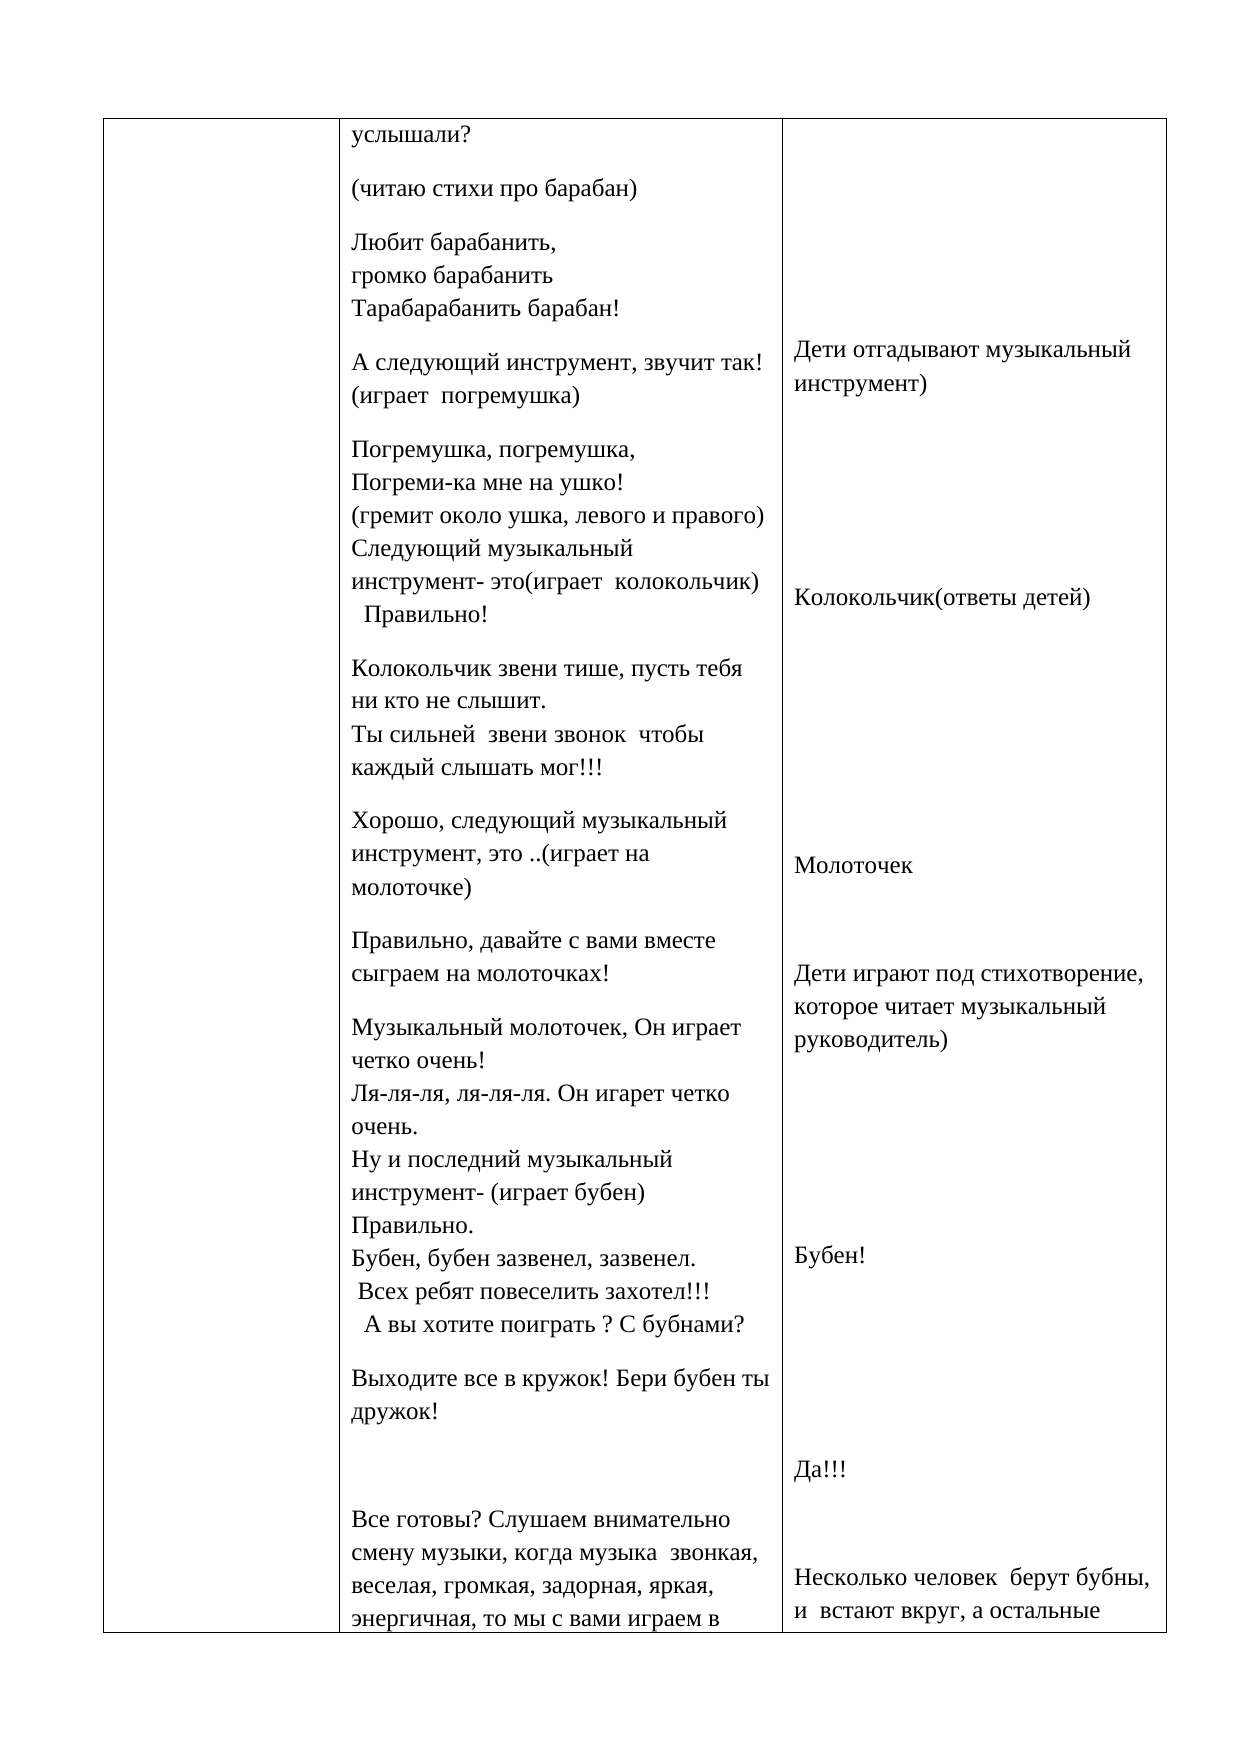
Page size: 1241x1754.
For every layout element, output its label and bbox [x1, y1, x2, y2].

table_cell [783, 119, 1166, 1632]
table_cell [104, 119, 339, 1632]
table_cell [340, 119, 782, 1632]
